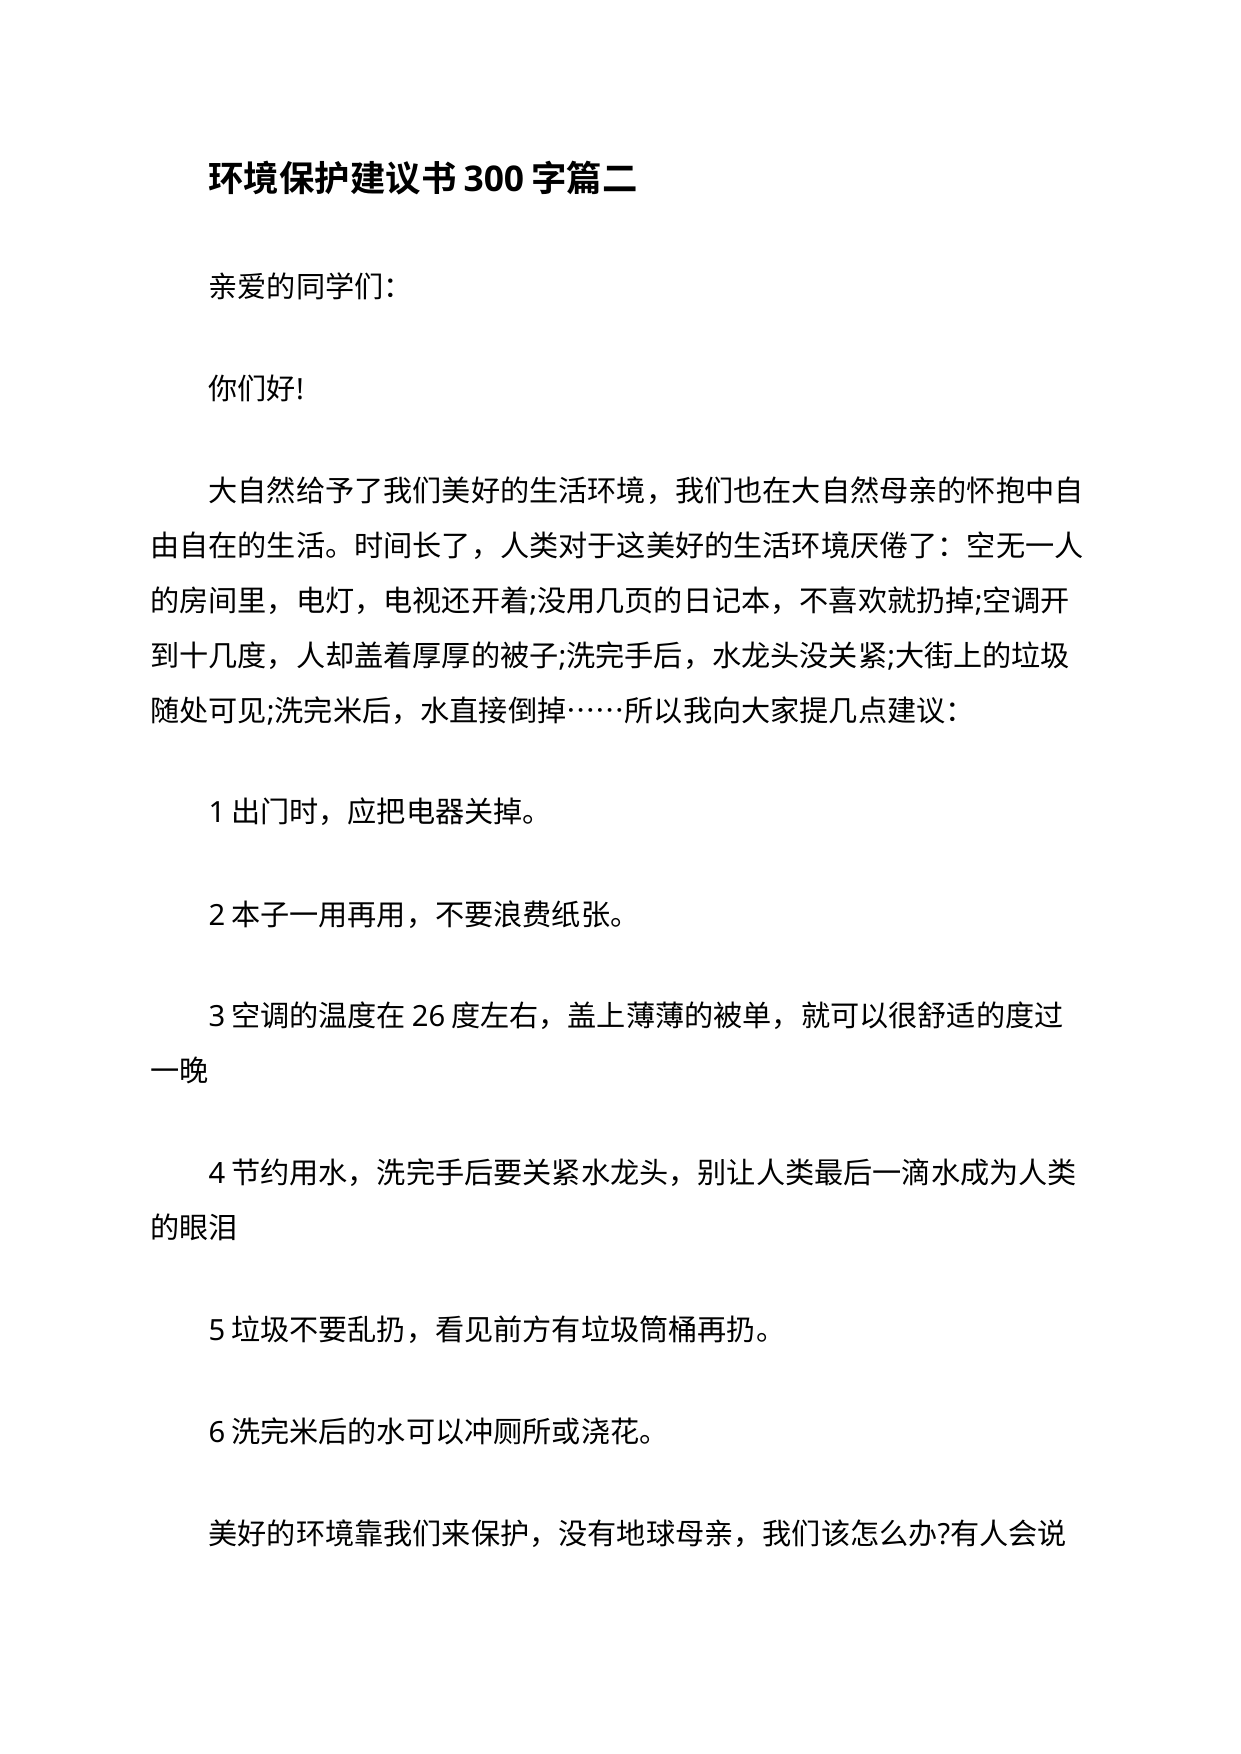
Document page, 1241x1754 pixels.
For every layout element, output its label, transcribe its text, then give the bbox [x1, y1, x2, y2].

text 2本子一用再用，不要浪费纸张。 [150, 891, 1090, 933]
text 1出门时，应把电器关掉。 [150, 789, 1090, 831]
text 大自然给予了我们美好的生活环境，我们也在大自然母亲的怀抱中自由自在的生活。时间长了，人类对于这美好的生活环境厌倦了：空无一人的房间里，电灯，电视还开着;没用几页的日记本，不喜欢就扔掉;空调开到十几度，人却盖着厚厚的被子;洗完手后，水龙头没关紧;大街上的垃圾随处可见;洗完米后，水直接倒掉……所以我向大家提几点建议： [150, 467, 1090, 729]
text 你们好! [150, 365, 1090, 408]
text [150, 1511, 1090, 1553]
text 亲爱的同学们： [150, 263, 1090, 306]
text 环境保护建议书300字篇二 [150, 150, 1090, 201]
text 4节约用水，洗完手后要关紧水龙头，别让人类最后一滴水成为人类的眼泪 [150, 1150, 1090, 1247]
text 5垃圾不要乱扔，看见前方有垃圾筒桶再扔。 [150, 1307, 1090, 1349]
text 3空调的温度在26度左右，盖上薄薄的被单，就可以很舒适的度过一晚 [150, 993, 1090, 1090]
text 6洗完米后的水可以冲厕所或浇花。 [150, 1408, 1090, 1451]
